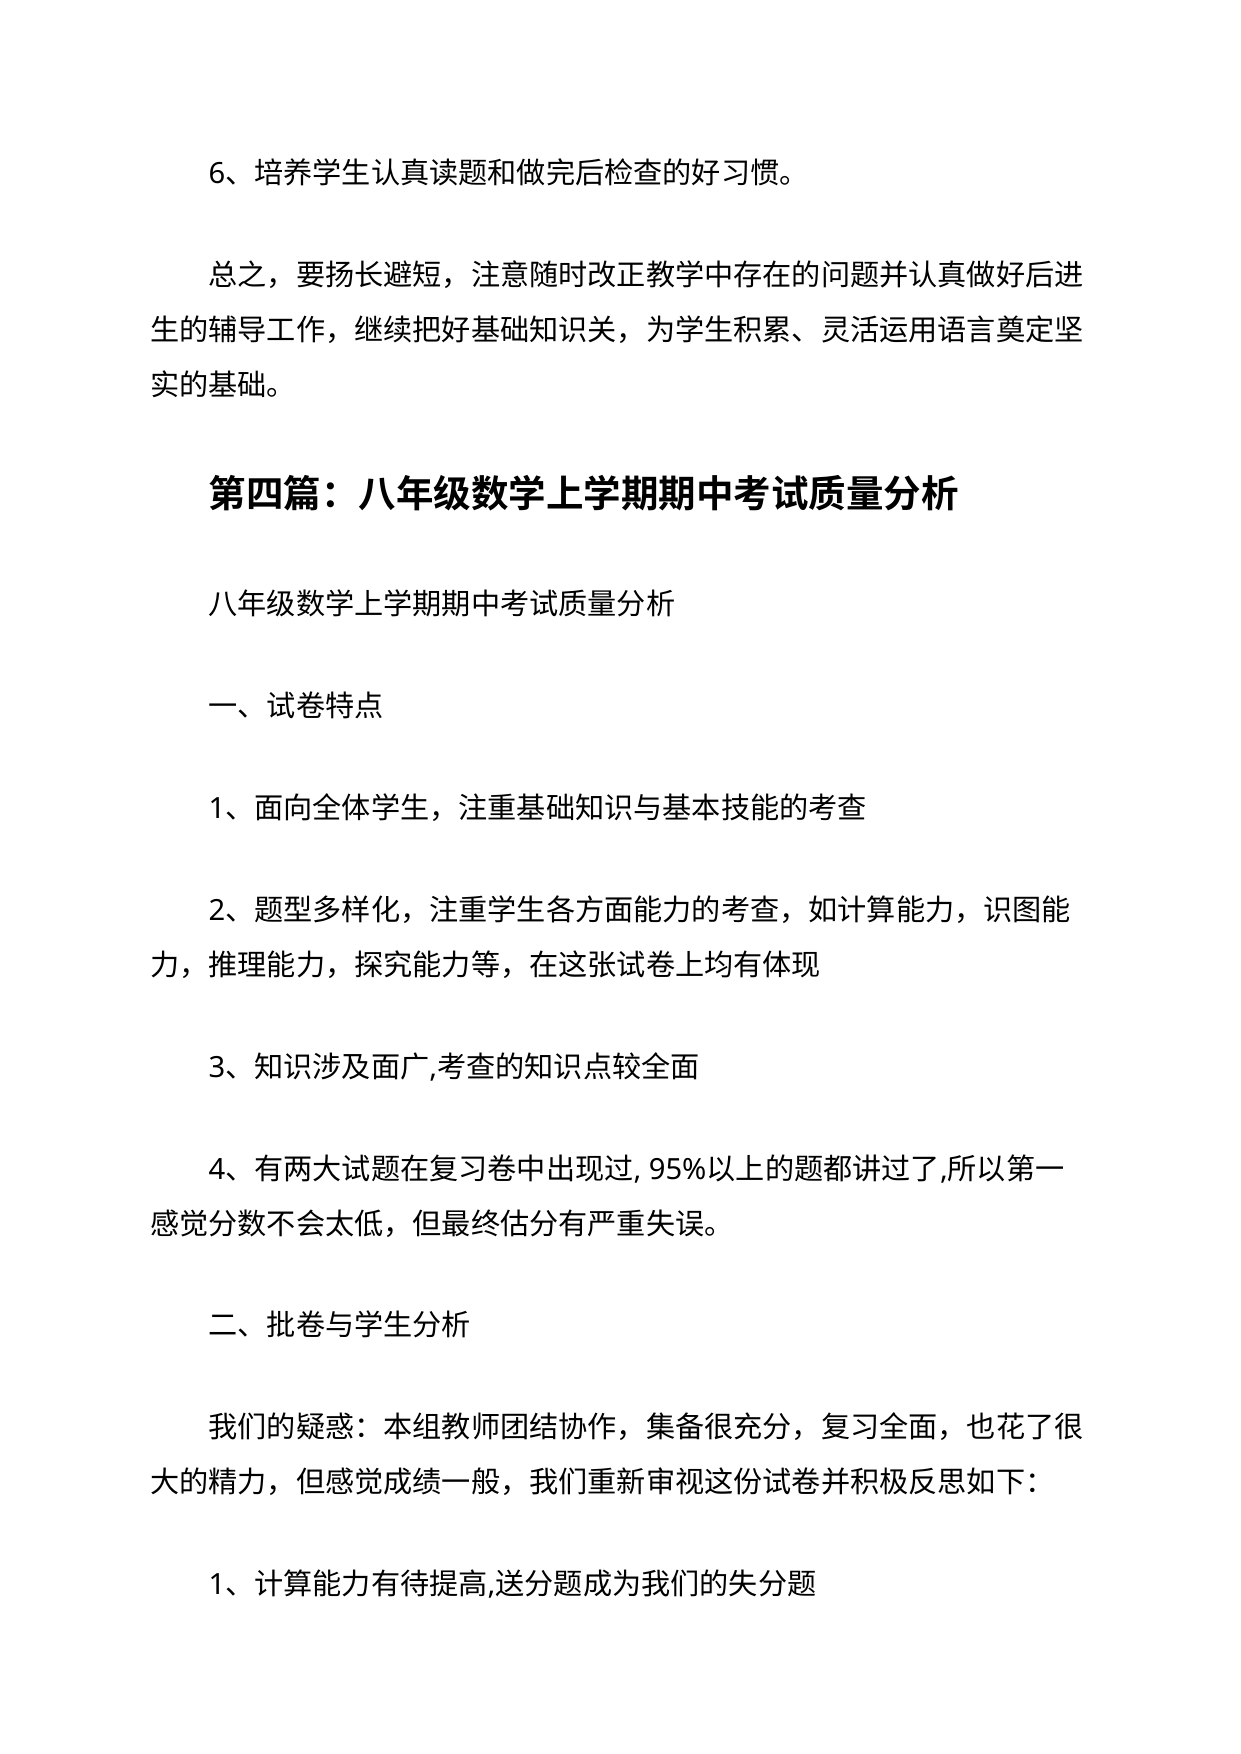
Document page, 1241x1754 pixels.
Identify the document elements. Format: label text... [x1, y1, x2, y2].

text 6、培养学生认真读题和做完后检查的好习惯。 [150, 150, 1090, 192]
text 3、知识涉及面广,考查的知识点较全面 [150, 1043, 1090, 1086]
text 2、题型多样化，注重学生各方面能力的考查，如计算能力，识图能力，推理能力，探究能力等，在这张试卷上均有体现 [150, 886, 1090, 984]
text 1、计算能力有待提高,送分题成为我们的失分题 [150, 1560, 1090, 1603]
text 总之，要扬长避短，注意随时改正教学中存在的问题并认真做好后进生的辅导工作，继续把好基础知识关，为学生积累、灵活运用语言奠定坚实的基础。 [150, 252, 1090, 404]
text 第四篇：八年级数学上学期期中考试质量分析 [150, 463, 1090, 518]
text 我们的疑惑：本组教师团结协作，集备很充分，复习全面，也花了很大的精力，但感觉成绩一般，我们重新审视这份试卷并积极反思如下： [150, 1404, 1090, 1501]
text 八年级数学上学期期中考试质量分析 [150, 581, 1090, 623]
text 4、有两大试题在复习卷中出现过, 95%以上的题都讲过了,所以第一感觉分数不会太低，但最终估分有严重失误。 [150, 1145, 1090, 1242]
text 二、批卷与学生分析 [150, 1302, 1090, 1344]
text 1、面向全体学生，注重基础知识与基本技能的考查 [150, 784, 1090, 827]
text 一、试卷特点 [150, 683, 1090, 725]
